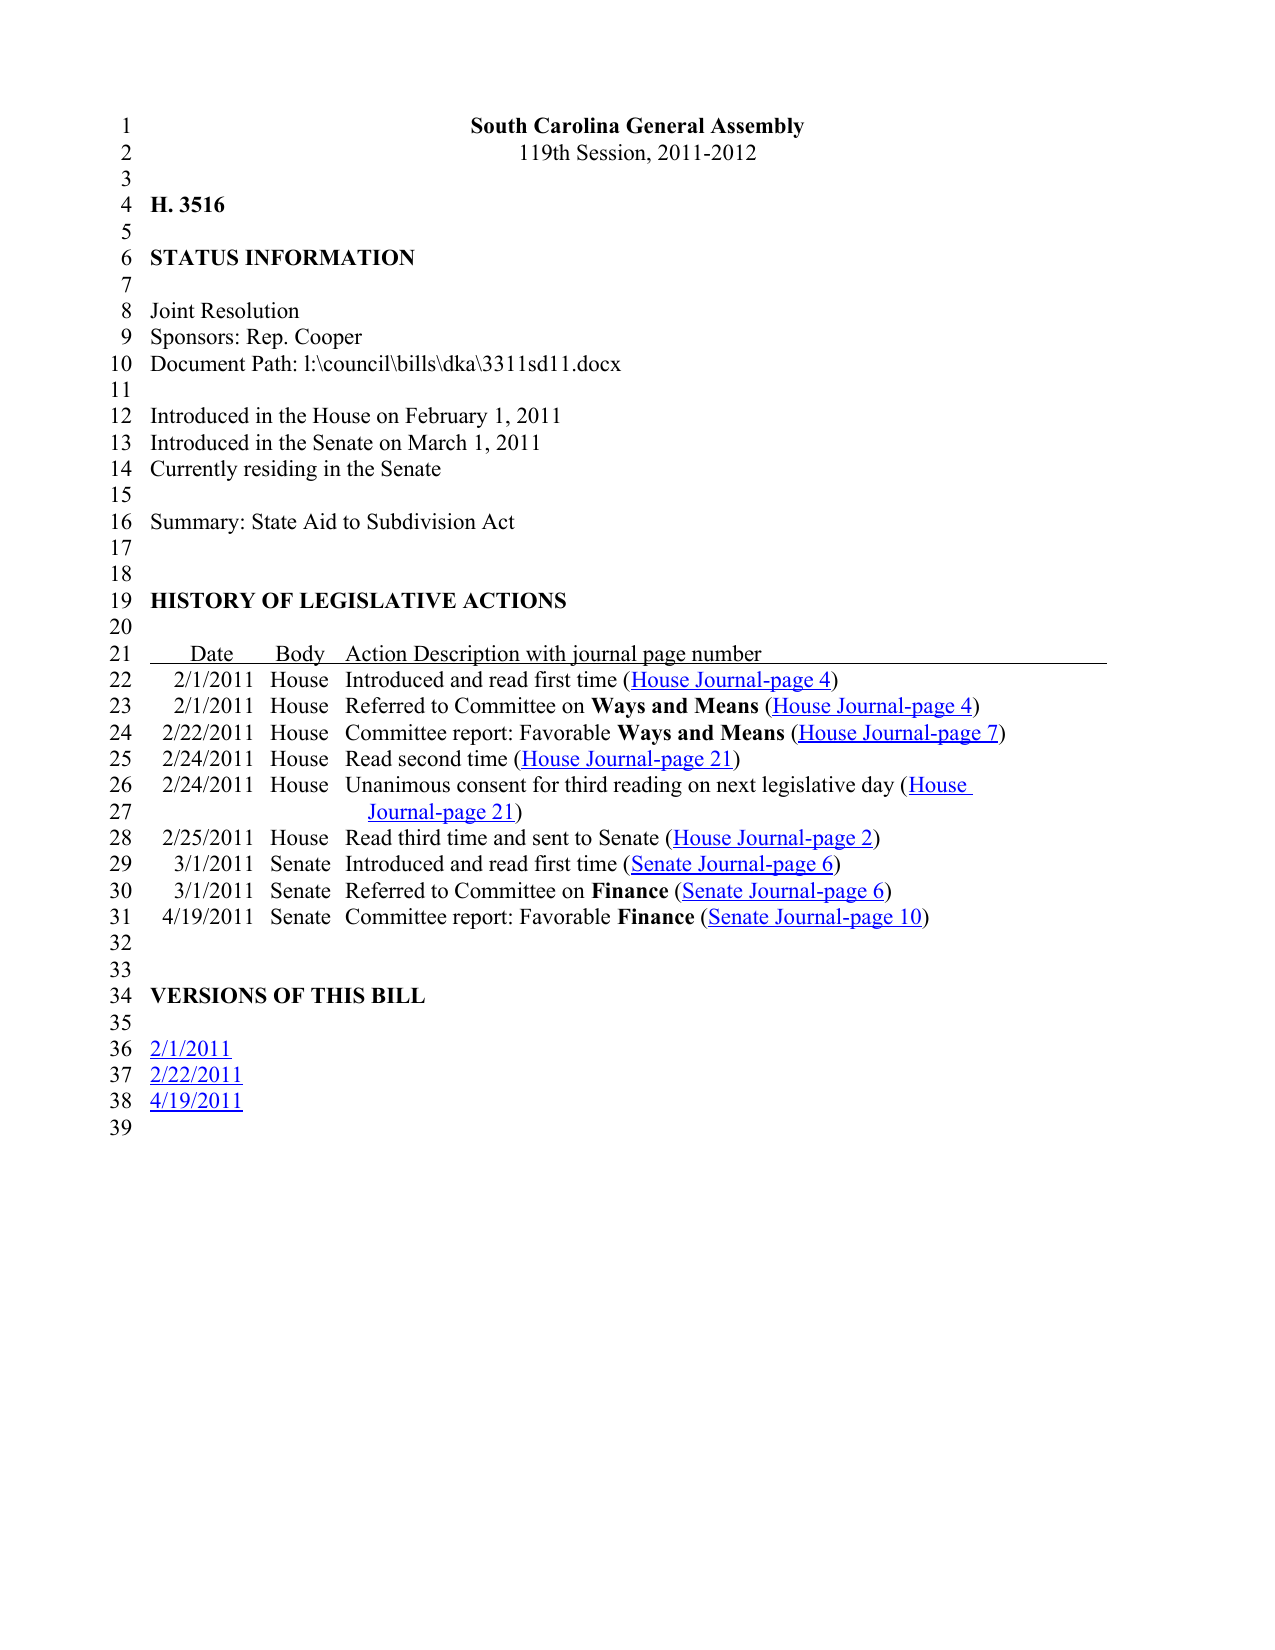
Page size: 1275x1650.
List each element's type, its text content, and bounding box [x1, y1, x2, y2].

text 2/24/2011 House Read second time (House Journal-page 21) [150, 745, 1125, 771]
text 4/19/2011 [150, 1088, 1125, 1114]
text Currently residing in the Senate [150, 455, 1125, 481]
text 2/24/2011 House Unanimous consent for third reading on next legislative day (House Journal-page 21) [150, 771, 1125, 824]
text H. 3516 [150, 192, 1125, 218]
text Summary: State Aid to Subdivision Act [150, 508, 1125, 534]
text Introduced in the Senate on March 1, 2011 [150, 429, 1125, 455]
text 119th Session, 2011-2012 [150, 139, 1125, 165]
text 4/19/2011 Senate Committee report: Favorable Finance (Senate Journal-page 10) [150, 903, 1125, 929]
text 2/22/2011 [150, 1061, 1125, 1088]
text VERSIONS OF THIS BILL [150, 982, 1125, 1008]
text 2/22/2011 House Committee report: Favorable Ways and Means (House Journal-page 7) [150, 719, 1125, 745]
text Joint Resolution [150, 297, 1125, 323]
text 2/1/2011 House Referred to Committee on Ways and Means (House Journal-page 4) [150, 692, 1125, 719]
text South Carolina General Assembly [150, 112, 1125, 139]
text 2/1/2011 [150, 1035, 1125, 1061]
text HISTORY OF LEGISLATIVE ACTIONS [150, 587, 1125, 613]
text 2/25/2011 House Read third time and sent to Senate (House Journal-page 2) [150, 824, 1125, 850]
text 3/1/2011 Senate Introduced and read first time (Senate Journal-page 6) [150, 850, 1125, 877]
text Introduced in the House on February 1, 2011 [150, 402, 1125, 429]
text Sponsors: Rep. Cooper [150, 323, 1125, 350]
text STATUS INFORMATION [150, 244, 1125, 271]
text 3/1/2011 Senate Referred to Committee on Finance (Senate Journal-page 6) [150, 877, 1125, 903]
text Document Path: l:\council\bills\dka\3311sd11.docx [150, 350, 1125, 376]
text Date Body Action Description with journal page number [150, 639, 1125, 666]
text 2/1/2011 House Introduced and read first time (House Journal-page 4) [150, 666, 1125, 692]
